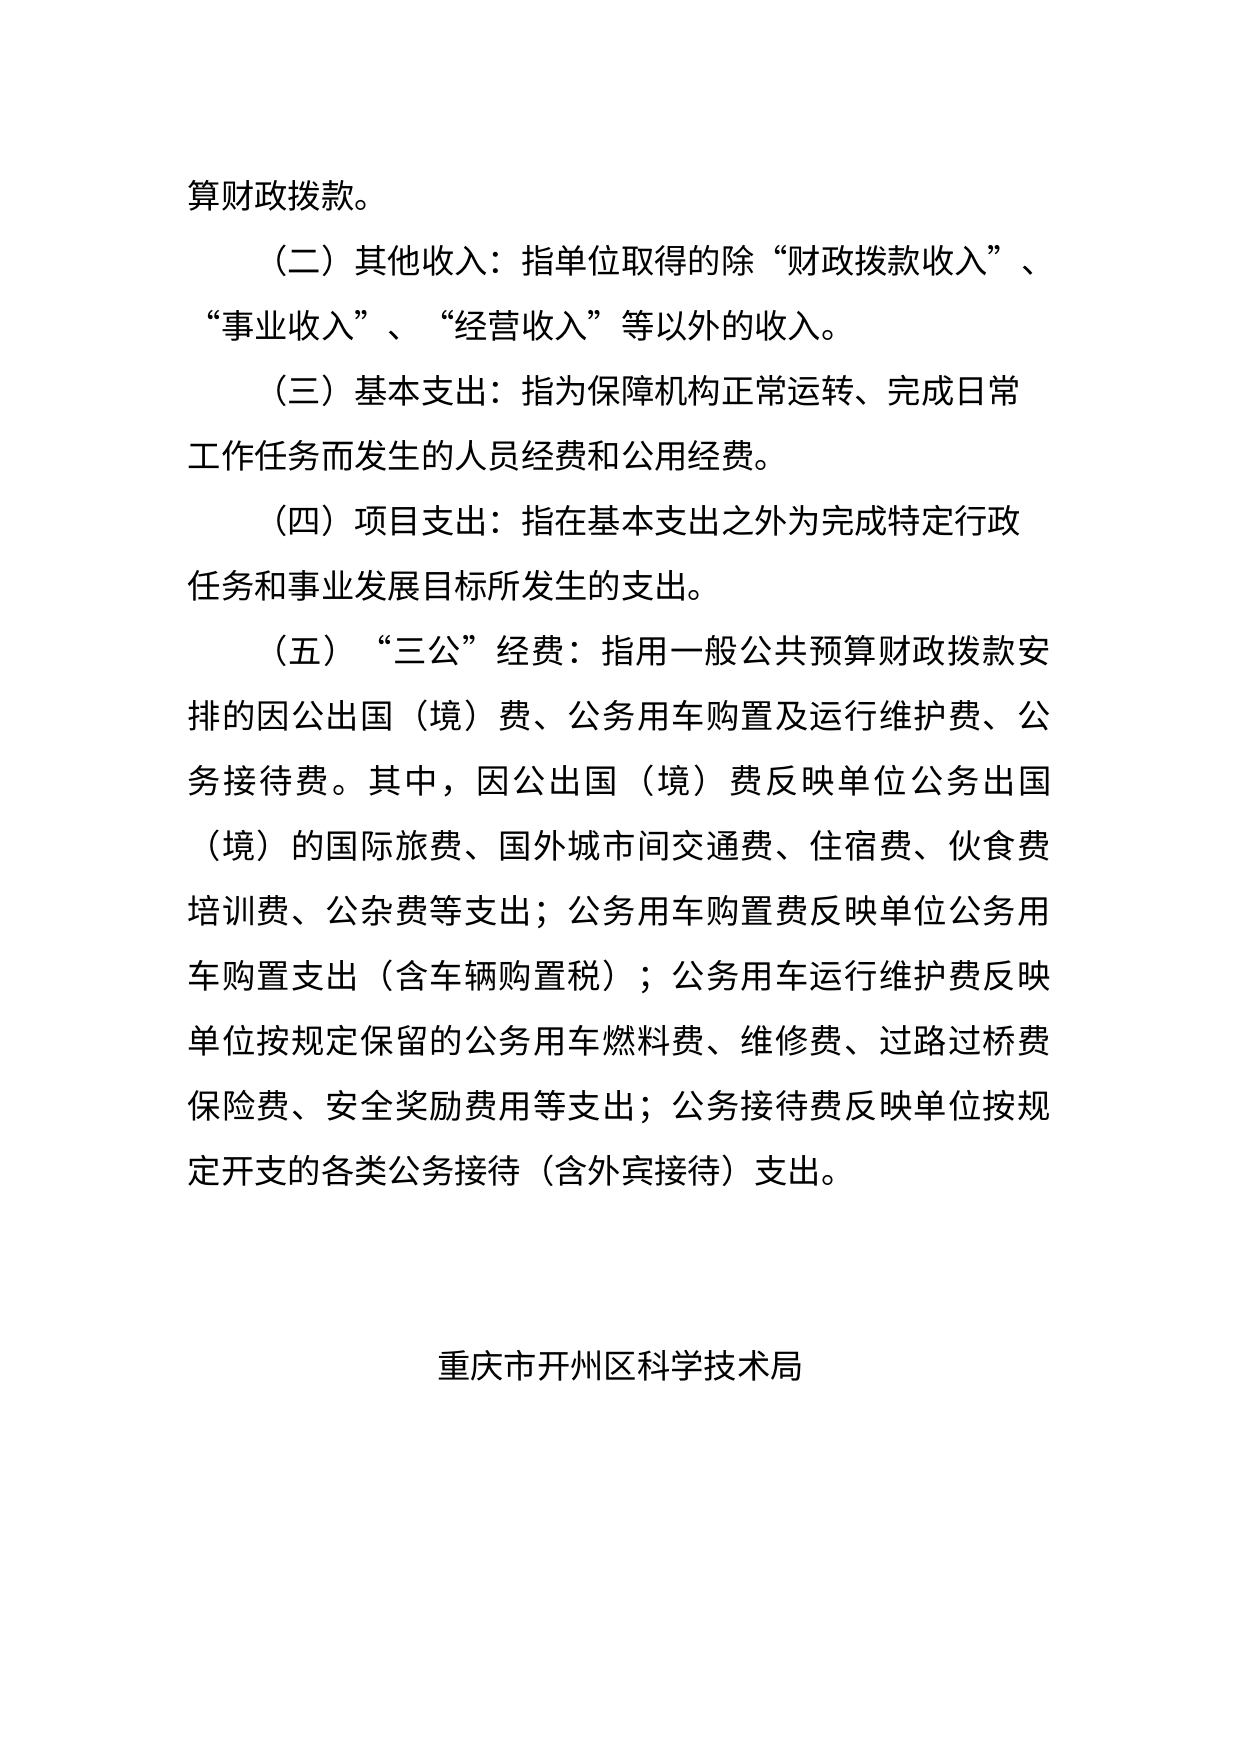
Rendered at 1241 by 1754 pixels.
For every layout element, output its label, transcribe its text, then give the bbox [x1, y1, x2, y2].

text 重庆市开州区科学技术局 [187, 1332, 1053, 1397]
list （三）基本支出：指为保障机构正常运转、完成日常工作任务而发生的人员经费和公用经费。 [187, 357, 1053, 487]
list （二）其他收入：指单位取得的除“财政拨款收入”、“事业收入”、“经营收入”等以外的收入。 [187, 227, 1053, 357]
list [187, 162, 1053, 227]
text （五）“三公”经费：指用一般公共预算财政拨款安排的因公出国（境）费、公务用车购置及运行维护费、公务接待费。其中，因公出国（境）费反映单位公务出国（境）的国际旅费、国外城市间交通费、住宿费、伙食费、培训费、公杂费等支出；公务用车购置费反映单位公务用车购置支出（含车辆购置税）；公务用车运行维护费反映单位按规定保留的公务用车燃料费、维修费、过路过桥费、保险费、安全奖励费用等支出；公务接待费反映单位按规定开支的各类公务接待（含外宾接待）支出。 [187, 617, 1053, 1202]
list （四）项目支出：指在基本支出之外为完成特定行政任务和事业发展目标所发生的支出。 [187, 487, 1053, 617]
